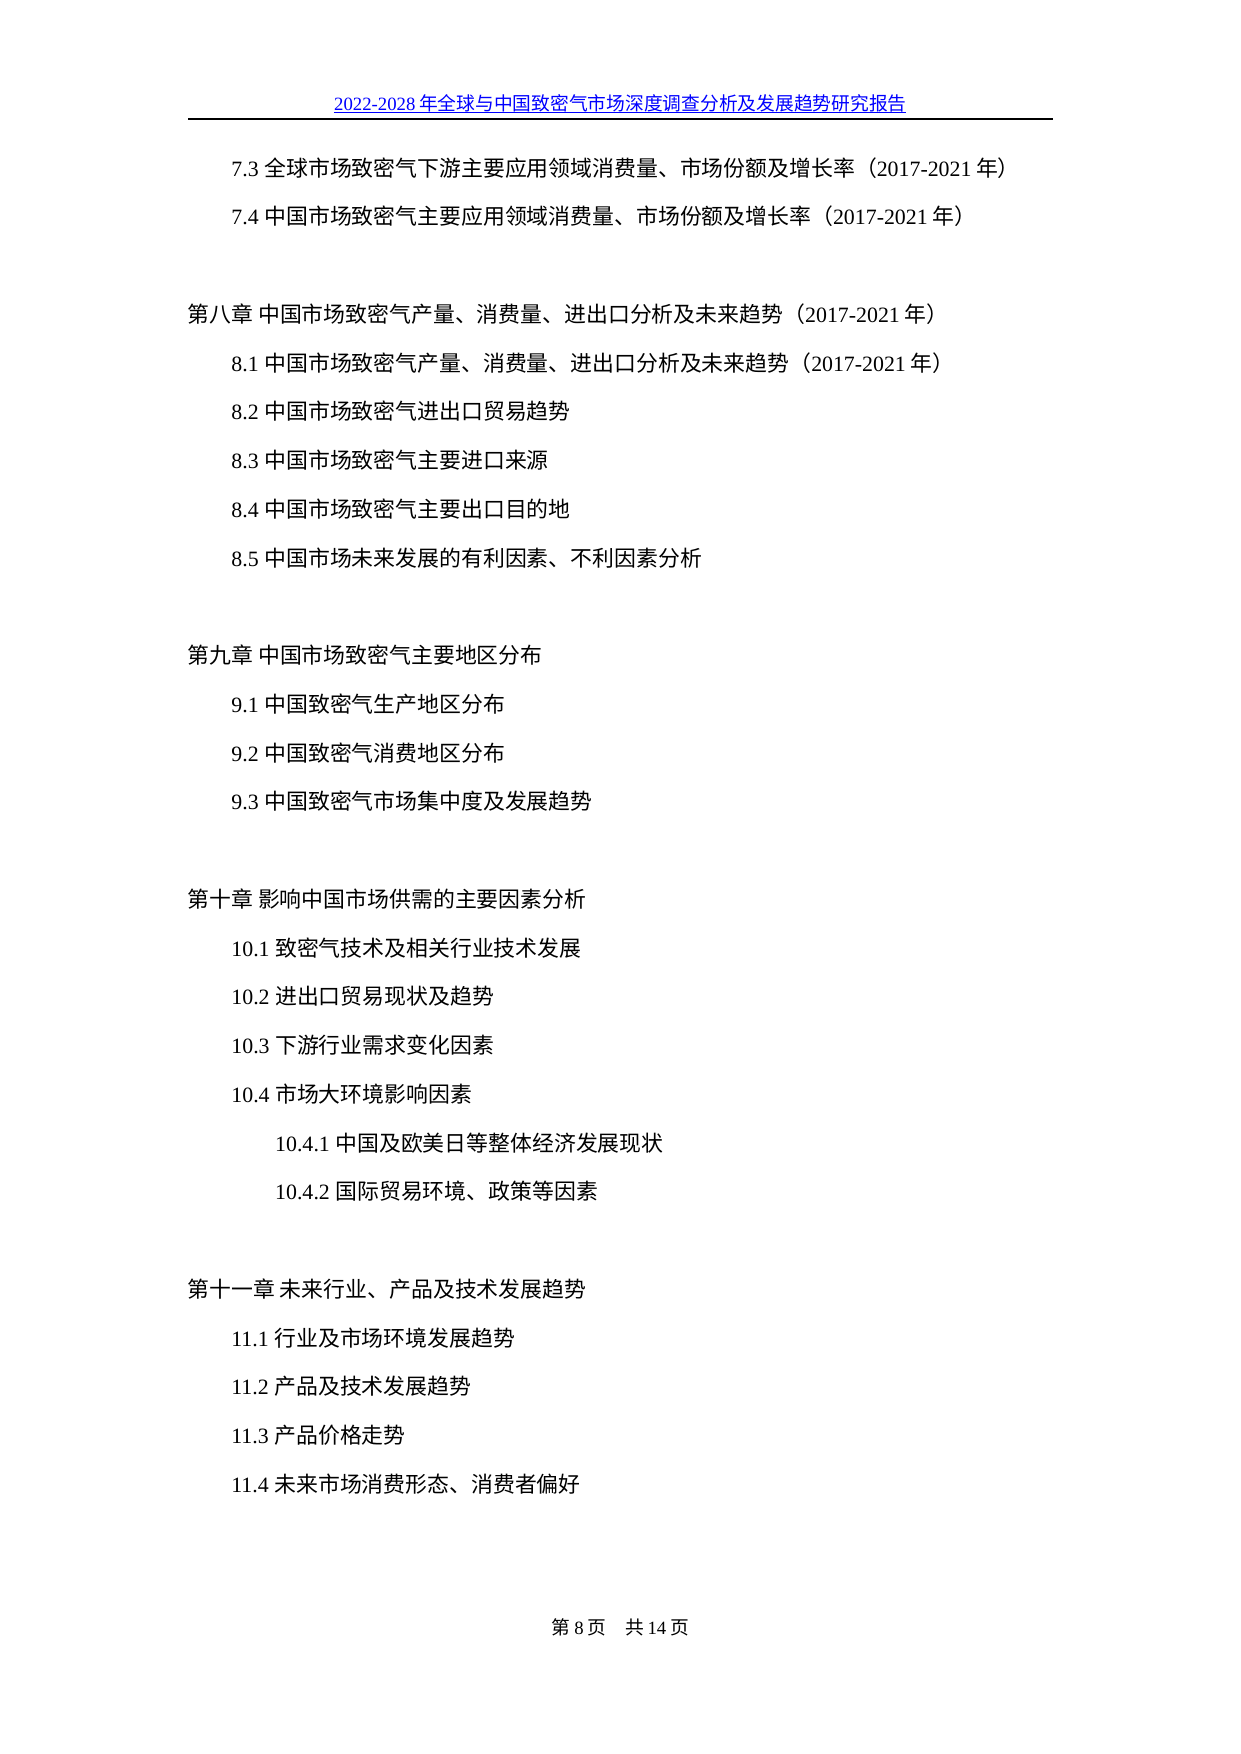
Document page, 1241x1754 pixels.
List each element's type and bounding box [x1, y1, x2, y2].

text [187, 150, 1053, 1499]
